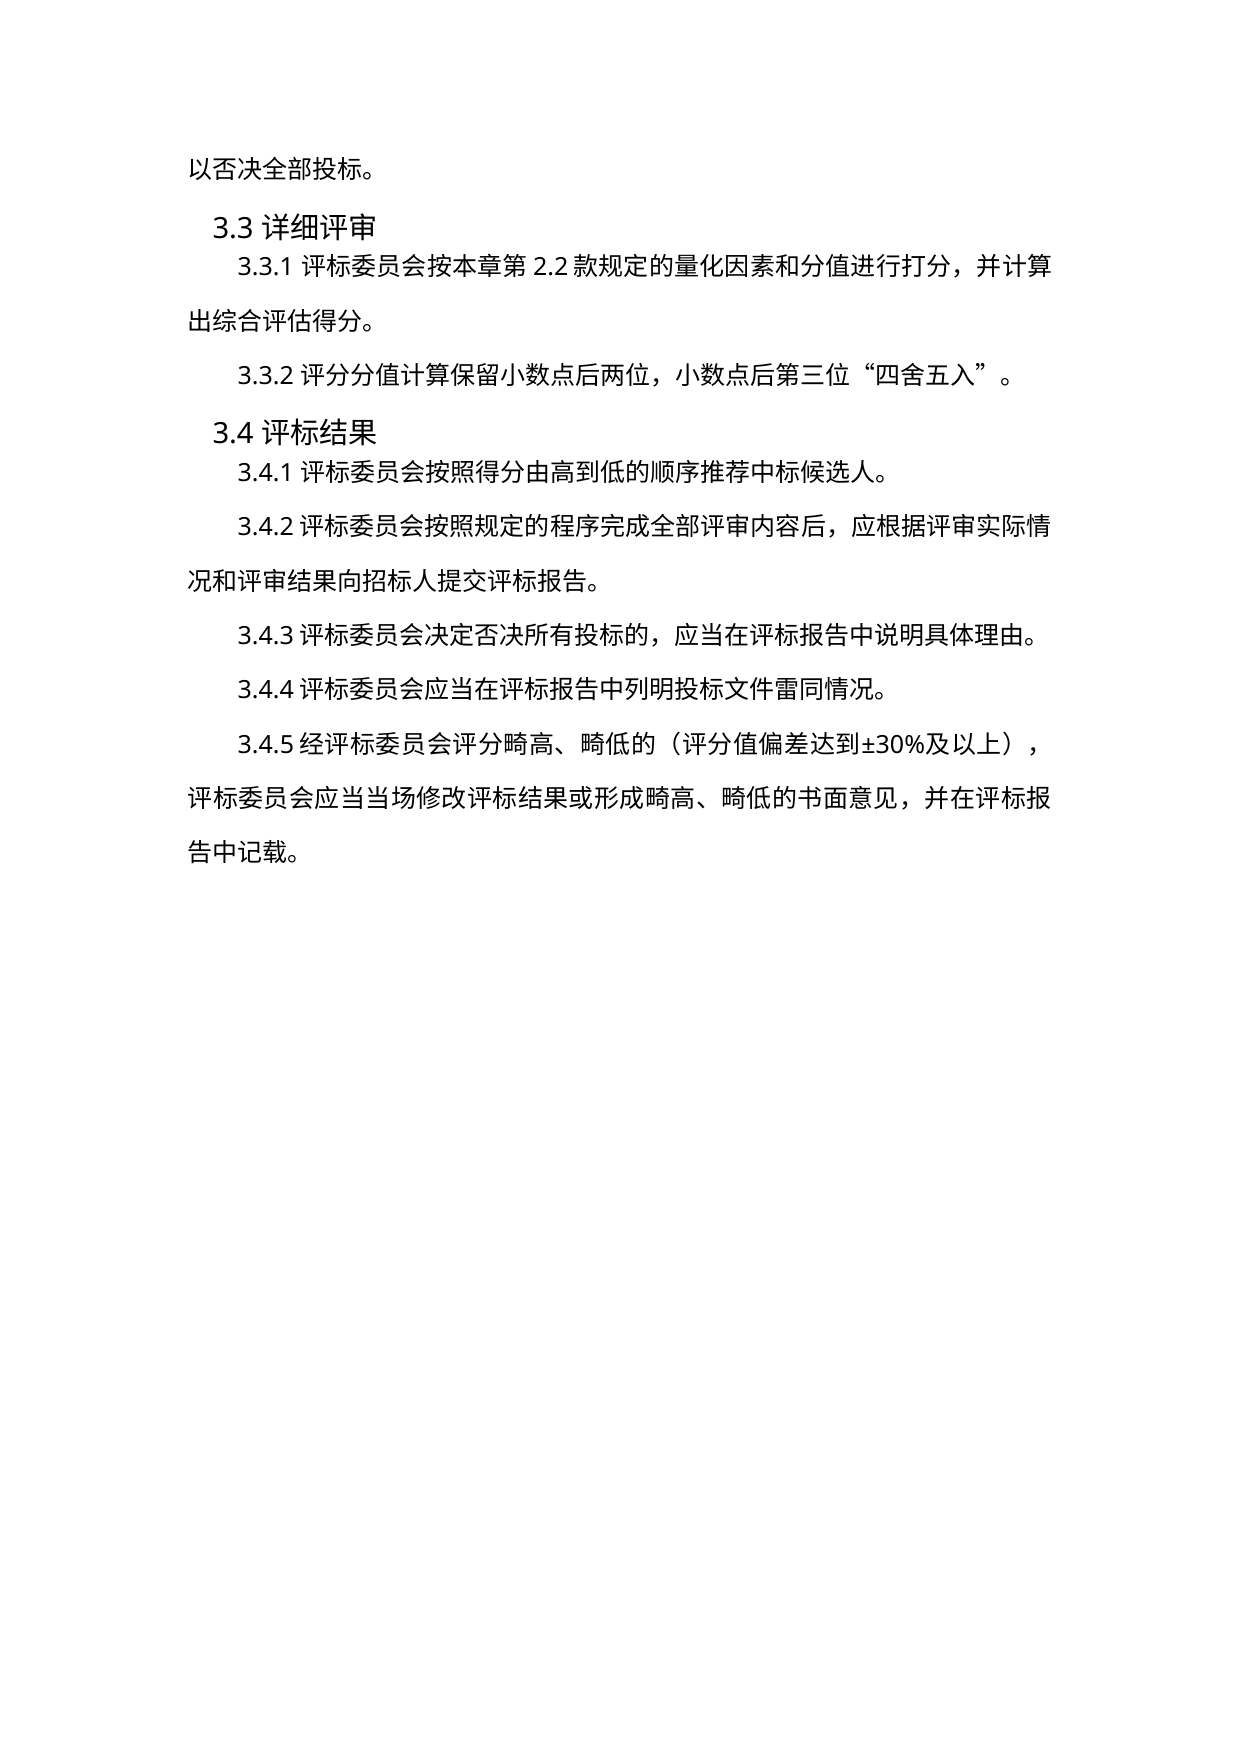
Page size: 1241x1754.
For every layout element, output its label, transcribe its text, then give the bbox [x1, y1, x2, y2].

text 3.4.4评标委员会应当在评标报告中列明投标文件雷同情况。 [187, 670, 1053, 706]
text 3.4.2评标委员会按照规定的程序完成全部评审内容后，应根据评审实际情况和评审结果向招标人提交评标报告。 [187, 507, 1053, 597]
subtitle 3.4 评标结果 [212, 410, 1053, 452]
text 3.4.5经评标委员会评分畸高、畸低的（评分值偏差达到±30%及以上），评标委员会应当当场修改评标结果或形成畸高、畸低的书面意见，并在评标报告中记载。 [187, 724, 1053, 869]
subtitle 3.3 详细评审 [212, 204, 1053, 247]
text 3.4.3评标委员会决定否决所有投标的，应当在评标报告中说明具体理由。 [187, 615, 1053, 652]
text 3.4.1 评标委员会按照得分由高到低的顺序推荐中标候选人。 [187, 452, 1053, 488]
text 3.3.2 评分分值计算保留小数点后两位，小数点后第三位“四舍五入”。 [187, 356, 1053, 392]
text 3.3.1 评标委员会按本章第2.2款规定的量化因素和分值进行打分，并计算出综合评估得分。 [187, 247, 1053, 337]
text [187, 150, 1053, 186]
